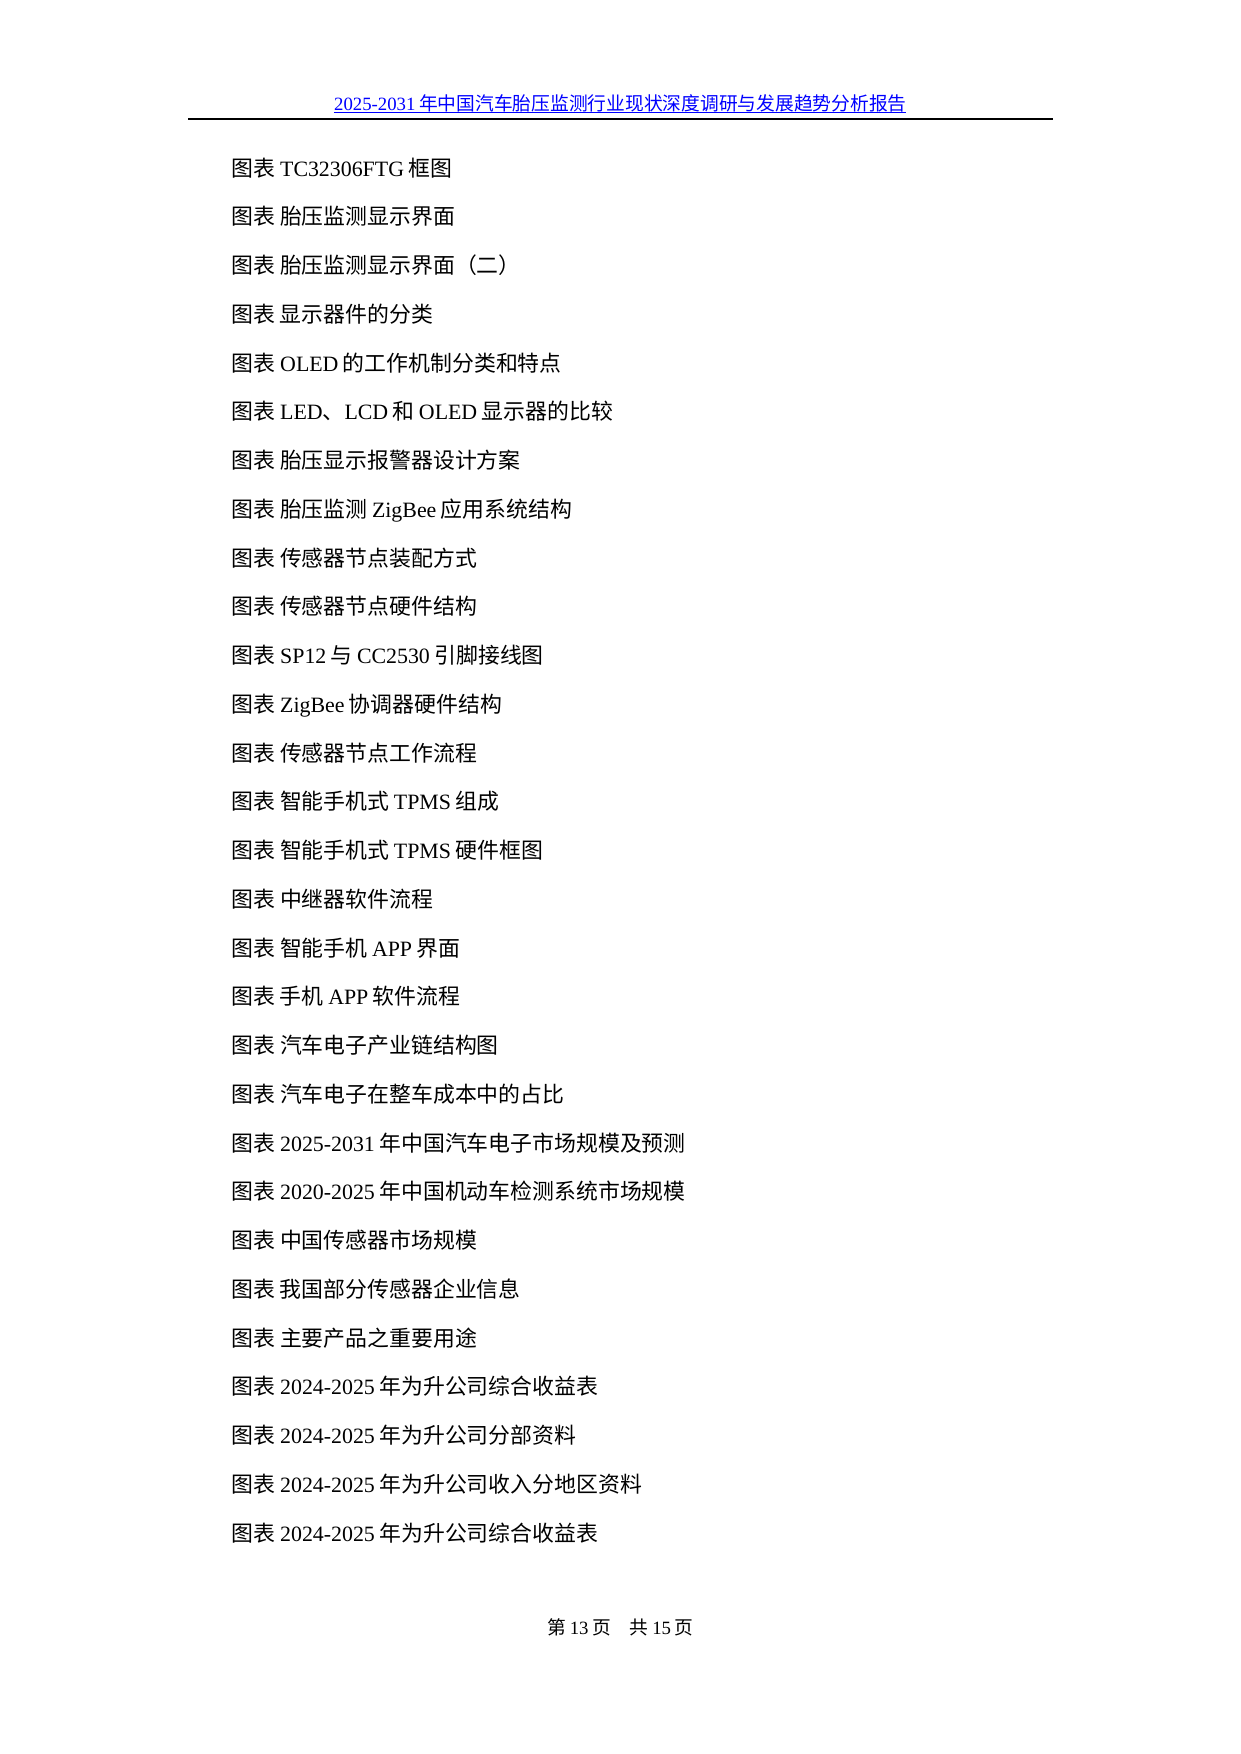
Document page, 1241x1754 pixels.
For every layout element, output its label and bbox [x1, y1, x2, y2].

text [187, 150, 1053, 1548]
